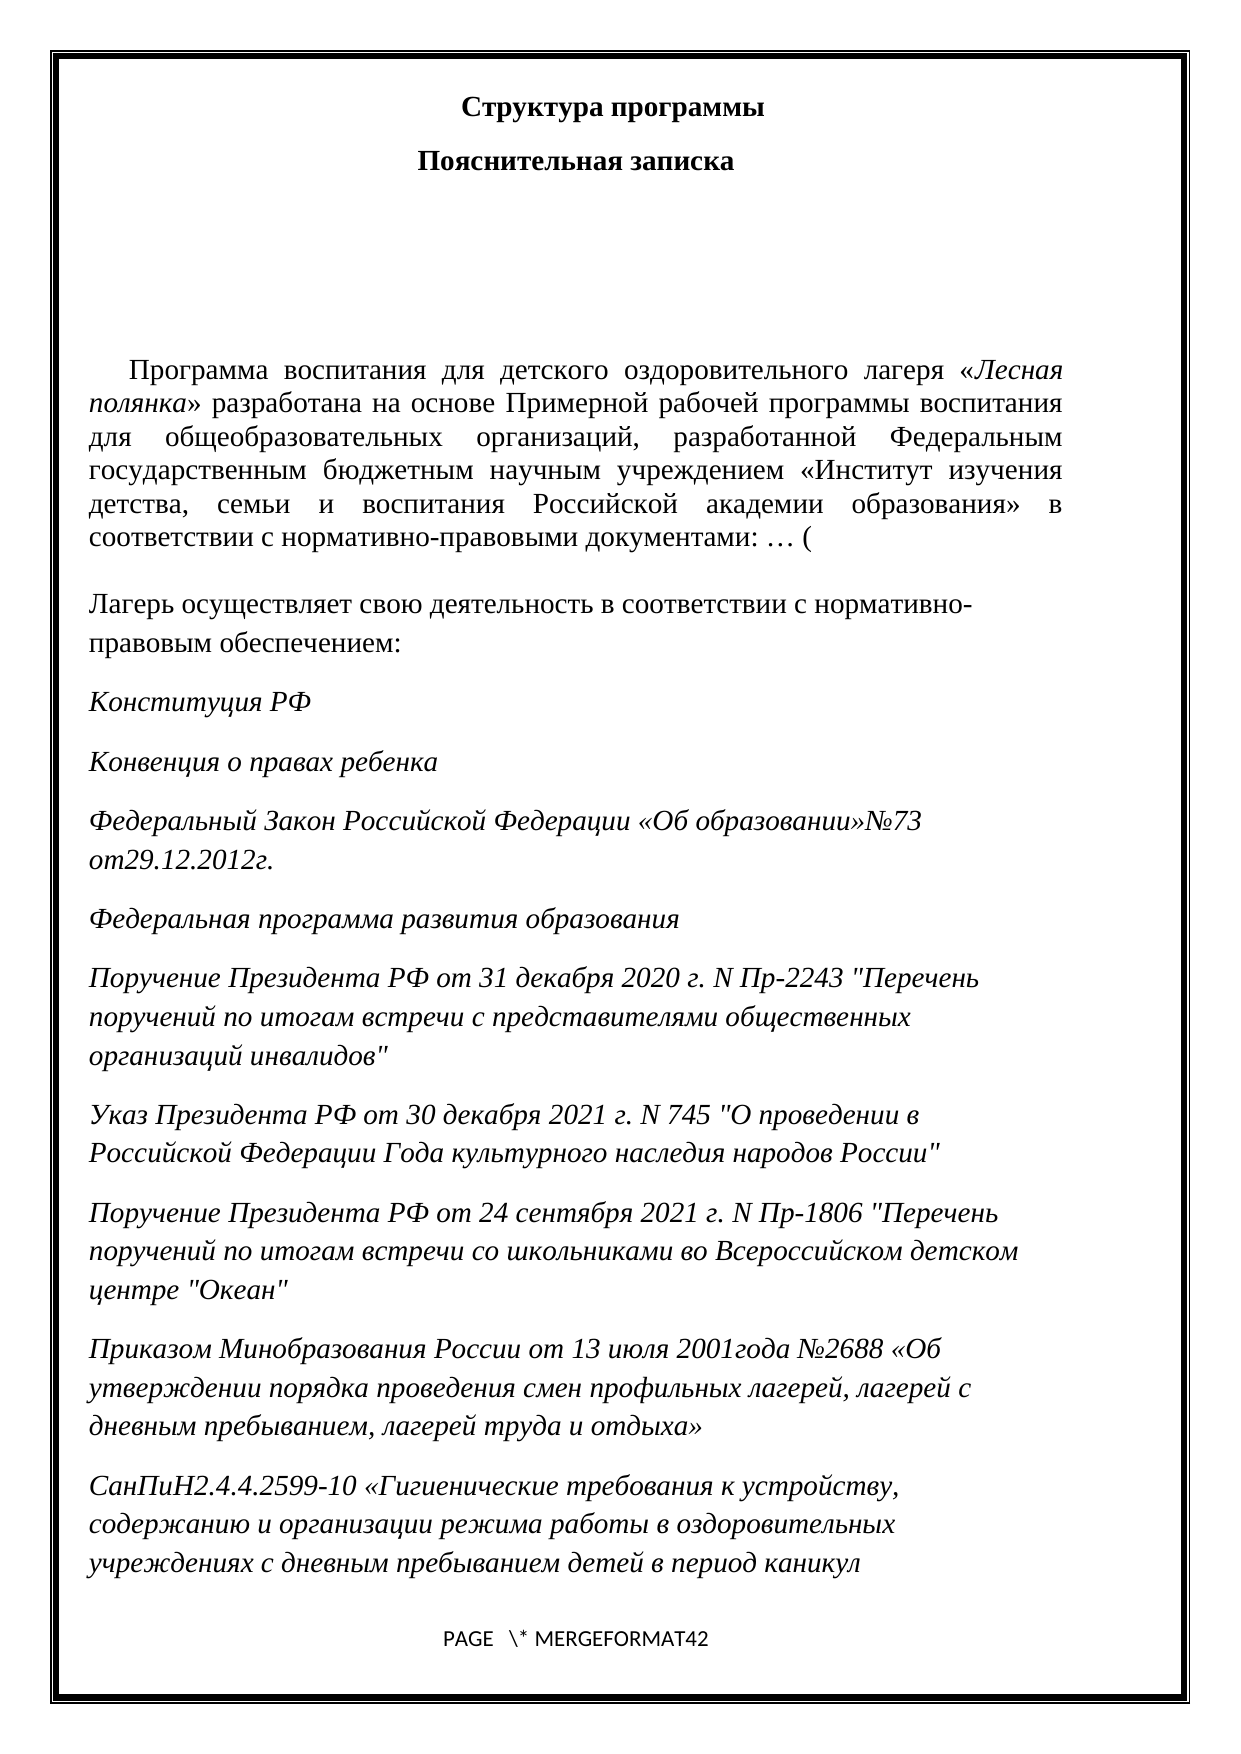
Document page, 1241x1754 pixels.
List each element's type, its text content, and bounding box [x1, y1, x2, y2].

text Пояснительная записка [89, 143, 1063, 177]
text Структура программы [89, 89, 1063, 122]
text Поручение Президента РФ от 24 сентября 2021 г. N Пр-1806 "Перечень поручений по итогам встречи со школьниками во Всероссийском детском центре "Океан" [89, 1195, 1063, 1306]
text Конституция РФ [89, 684, 1063, 718]
text Лагерь осуществляет свою деятельность в соответствии с нормативно-правовым обеспечением: [89, 587, 1063, 659]
text Федеральный Закон Российской Федерации «Об образовании»№73 от29.12.2012г. [89, 803, 1063, 875]
text Поручение Президента РФ от 31 декабря 2020 г. N Пр-2243 "Перечень поручений по итогам встречи с представителями общественных организаций инвалидов" [89, 961, 1063, 1071]
text Указ Президента РФ от 30 декабря 2021 г. N 745 "О проведении в Российской Федерации Года культурного наследия народов России" [89, 1097, 1063, 1169]
text СанПиН2.4.4.2599-10 «Гигиенические требования к устройству, содержанию и организации режима работы в оздоровительных учреждениях с дневным пребыванием детей в период каникул [89, 1468, 1063, 1578]
text Программа воспитания для детского оздоровительного лагеря «Лесная полянка» разработана на основе Примерной рабочей программы воспитания для общеобразовательных организаций, разработанной Федеральным государственным бюджетным научным учреждением «Институт изучения детства, семьи и воспитания Российской академии образования» в соответствии с нормативно-правовыми документами: … ( [89, 352, 1063, 553]
text Конвенция о правах ребенка [89, 744, 1063, 777]
text Федеральная программа развития образования [89, 901, 1063, 935]
text Приказом Минобразования России от 13 июля 2001года №2688 «Об утверждении порядка проведения смен профильных лагерей, лагерей с дневным пребыванием, лагерей труда и отдыха» [89, 1331, 1063, 1442]
